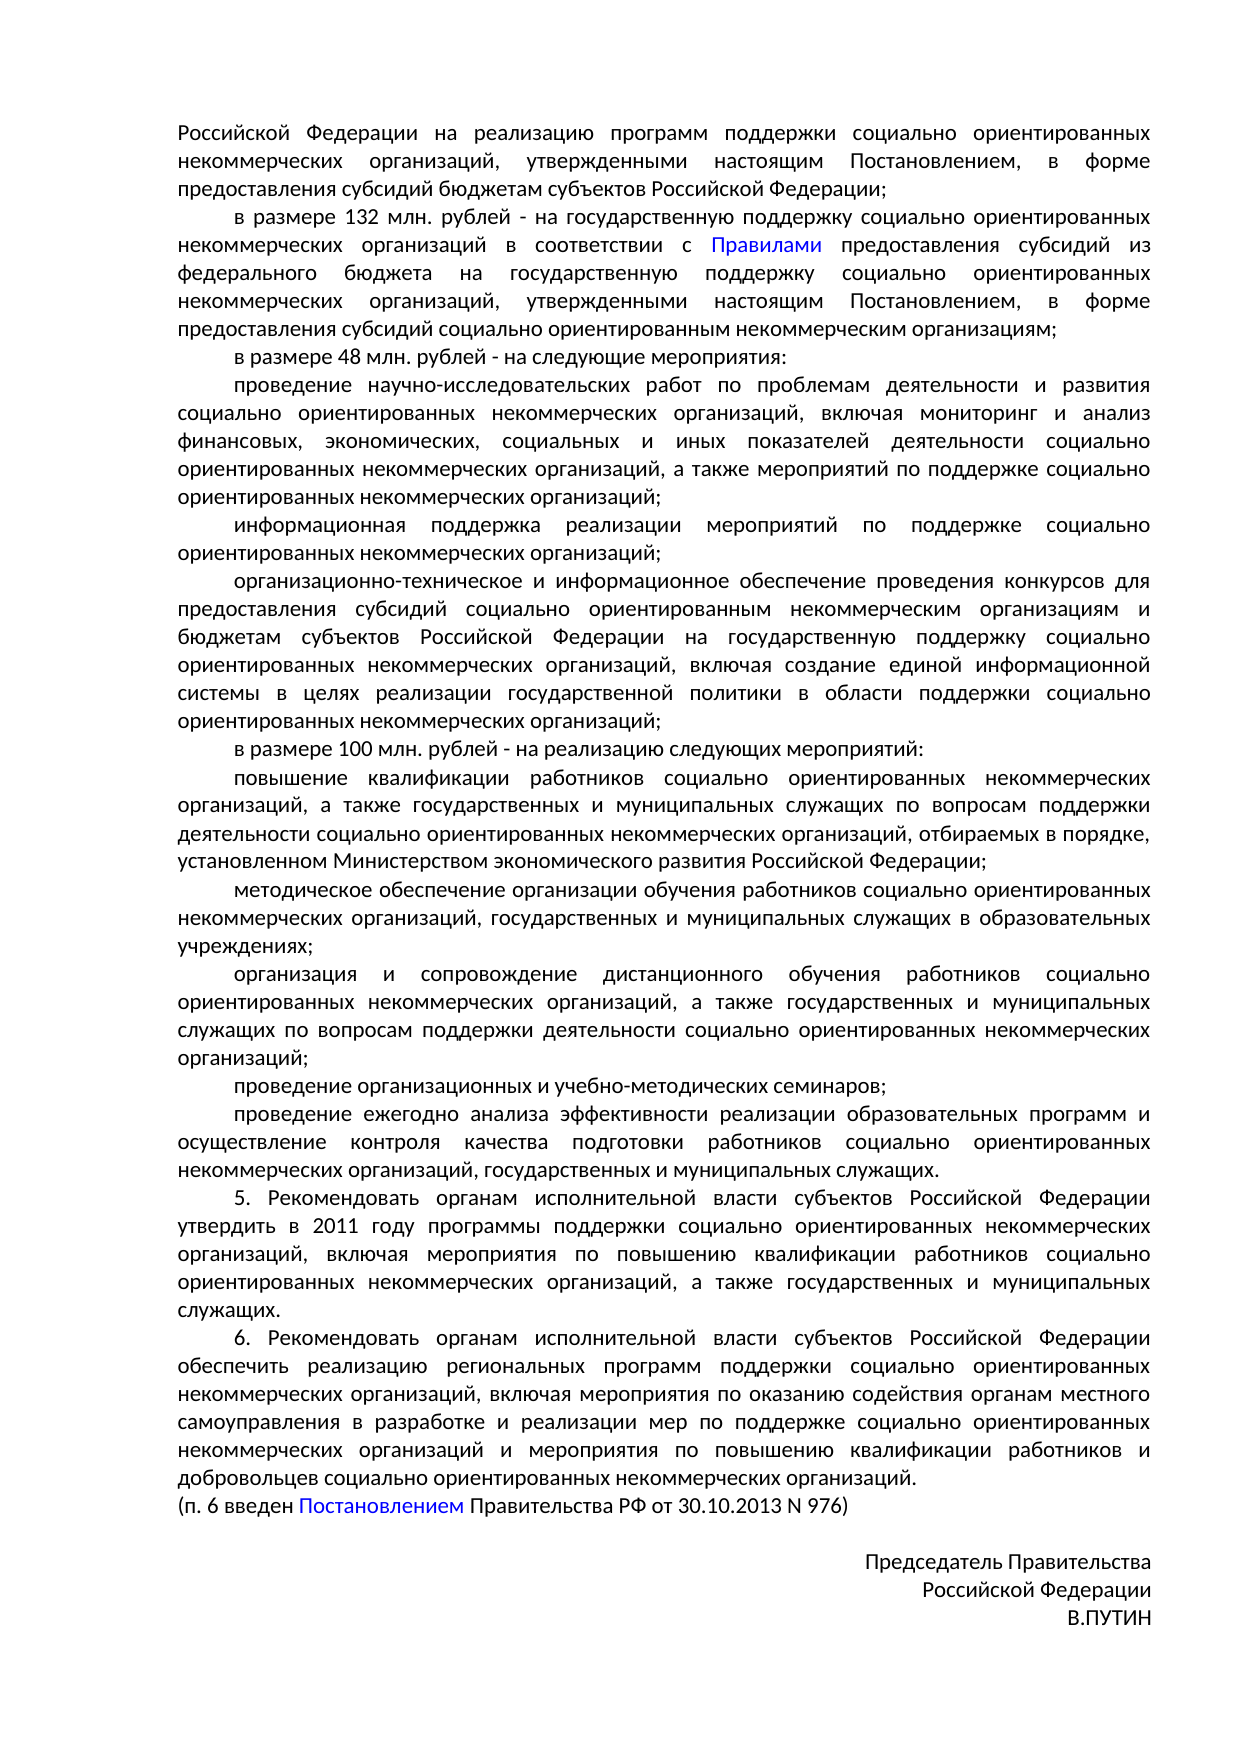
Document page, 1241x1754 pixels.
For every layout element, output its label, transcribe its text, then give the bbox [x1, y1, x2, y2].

text проведение организационных и учебно-методических семинаров; [177, 1071, 1152, 1099]
text в размере 48 млн. рублей - на следующие мероприятия: [177, 342, 1152, 370]
text повышение квалификации работников социально ориентированных некоммерческих организаций, а также государственных и муниципальных служащих по вопросам поддержки деятельности социально ориентированных некоммерческих организаций, отбираемых в порядке, установленном Министерством экономического развития Российской Федерации; [177, 763, 1152, 875]
text Российской Федерации [177, 1575, 1152, 1603]
text 6. Рекомендовать органам исполнительной власти субъектов Российской Федерации обеспечить реализацию региональных программ поддержки социально ориентированных некоммерческих организаций, включая мероприятия по оказанию содействия органам местного самоуправления в разработке и реализации мер по поддержке социально ориентированных некоммерческих организаций и мероприятия по повышению квалификации работников и добровольцев социально ориентированных некоммерческих организаций. [177, 1323, 1152, 1491]
text 5. Рекомендовать органам исполнительной власти субъектов Российской Федерации утвердить в 2011 году программы поддержки социально ориентированных некоммерческих организаций, включая мероприятия по повышению квалификации работников социально ориентированных некоммерческих организаций, а также государственных и муниципальных служащих. [177, 1183, 1152, 1323]
text Председатель Правительства [177, 1547, 1152, 1575]
text методическое обеспечение организации обучения работников социально ориентированных некоммерческих организаций, государственных и муниципальных служащих в образовательных учреждениях; [177, 875, 1152, 959]
text информационная поддержка реализации мероприятий по поддержке социально ориентированных некоммерческих организаций; [177, 510, 1152, 566]
text проведение научно-исследовательских работ по проблемам деятельности и развития социально ориентированных некоммерческих организаций, включая мониторинг и анализ финансовых, экономических, социальных и иных показателей деятельности социально ориентированных некоммерческих организаций, а также мероприятий по поддержке социально ориентированных некоммерческих организаций; [177, 370, 1152, 510]
text В.ПУТИН [177, 1603, 1152, 1631]
text организационно-техническое и информационное обеспечение проведения конкурсов для предоставления субсидий социально ориентированным некоммерческим организациям и бюджетам субъектов Российской Федерации на государственную поддержку социально ориентированных некоммерческих организаций, включая создание единой информационной системы в целях реализации государственной политики в области поддержки социально ориентированных некоммерческих организаций; [177, 566, 1152, 734]
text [177, 118, 1152, 202]
text в размере 100 млн. рублей - на реализацию следующих мероприятий: [177, 734, 1152, 763]
text проведение ежегодно анализа эффективности реализации образовательных программ и осуществление контроля качества подготовки работников социально ориентированных некоммерческих организаций, государственных и муниципальных служащих. [177, 1099, 1152, 1183]
text в размере 132 млн. рублей - на государственную поддержку социально ориентированных некоммерческих организаций в соответствии с Правилами предоставления субсидий из федерального бюджета на государственную поддержку социально ориентированных некоммерческих организаций, утвержденными настоящим Постановлением, в форме предоставления субсидий социально ориентированным некоммерческим организациям; [177, 202, 1152, 342]
text (п. 6 введен Постановлением Правительства РФ от 30.10.2013 N 976) [177, 1491, 1152, 1519]
text организация и сопровождение дистанционного обучения работников социально ориентированных некоммерческих организаций, а также государственных и муниципальных служащих по вопросам поддержки деятельности социально ориентированных некоммерческих организаций; [177, 959, 1152, 1071]
